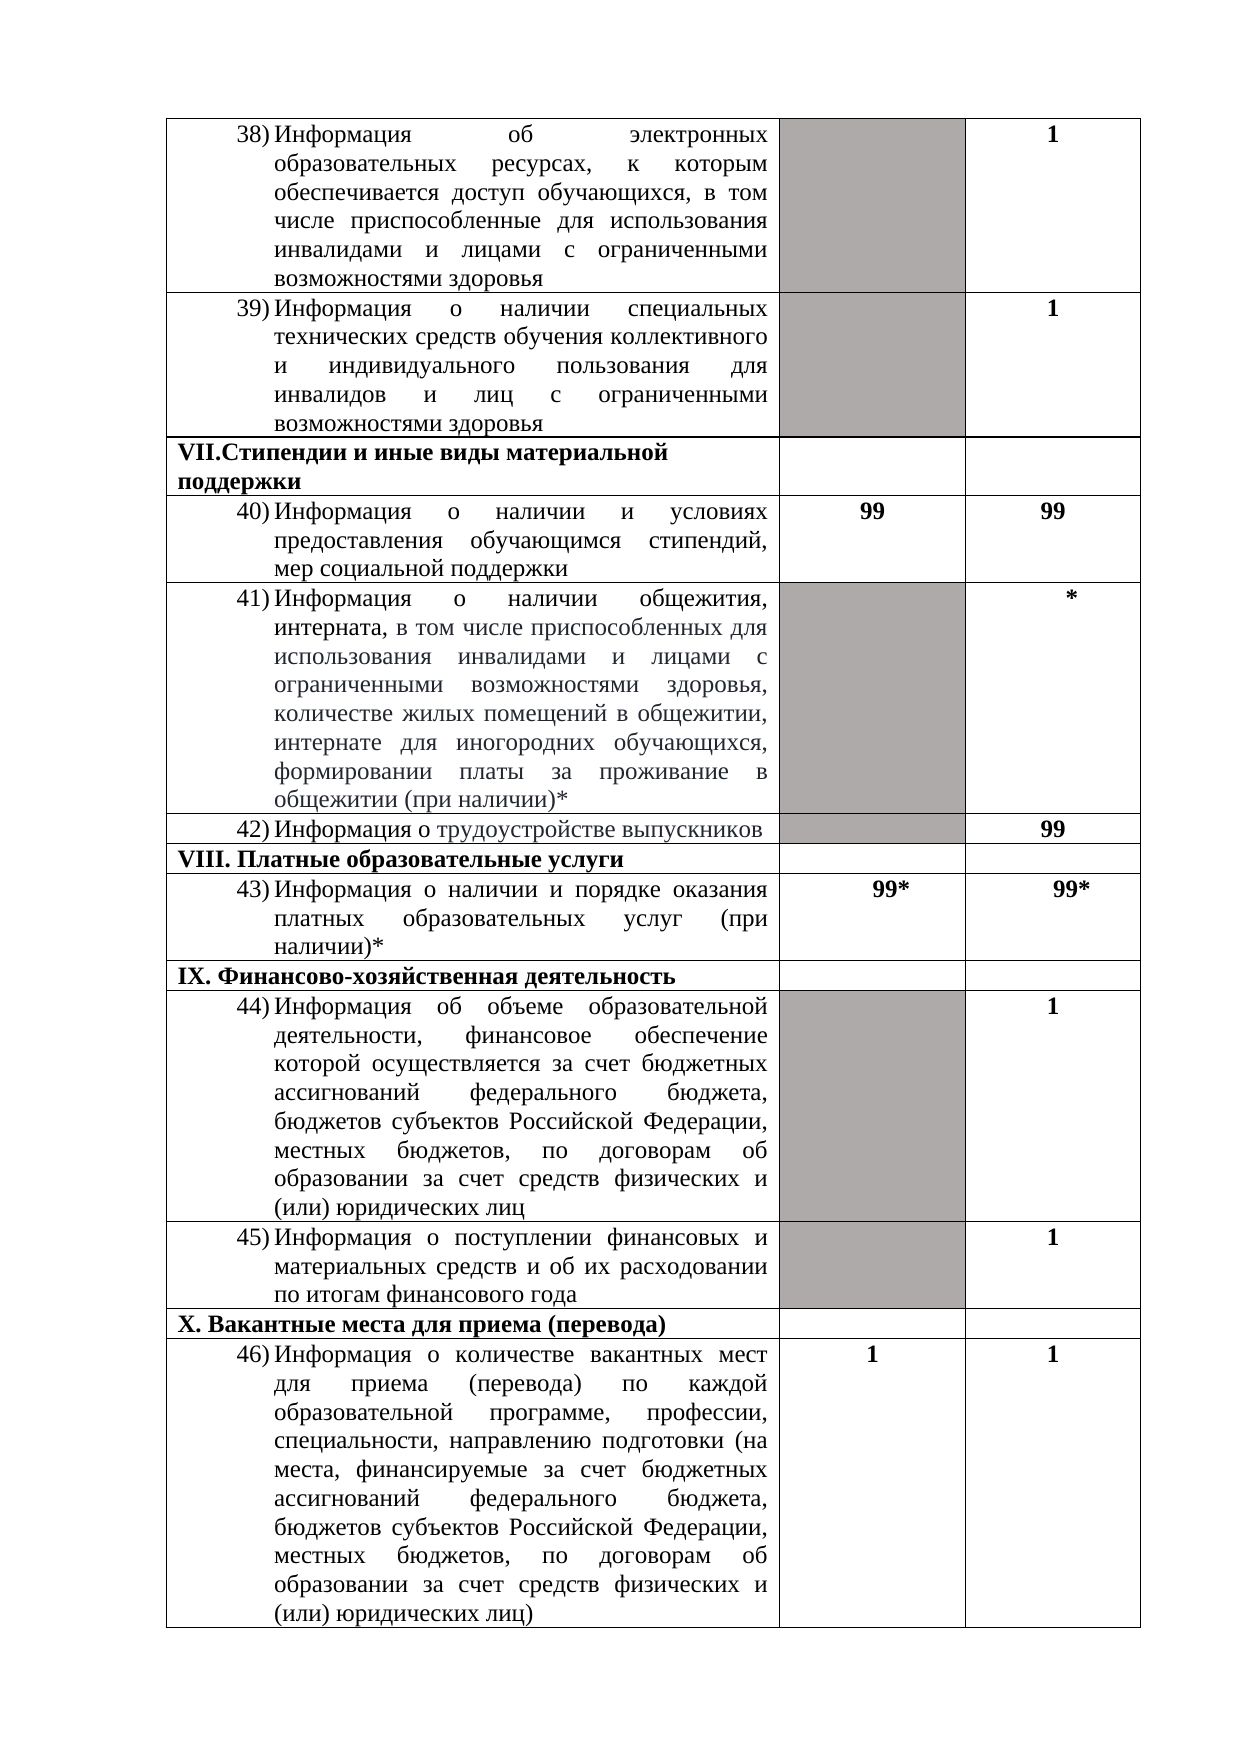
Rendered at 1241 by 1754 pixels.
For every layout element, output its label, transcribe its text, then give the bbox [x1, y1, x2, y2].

table_cell Информация о количестве вакантных мест для приема (перевода) по каждой образовательной программе, профессии, специальности, направлению подготовки (на места, финансируемые за счет бюджетных ассигнований федерального бюджета, бюджетов субъектов Российской Федерации, местных бюджетов, по договорам об образовании за счет средств физических и (или) юридических лиц) [167, 1339, 779, 1627]
table_cell Информация о наличии специальных технических средств обучения коллективного и индивидуального пользования для инвалидов и лиц с ограниченными возможностями здоровья [167, 293, 779, 436]
table_cell 99 [966, 496, 1140, 582]
table_cell [780, 583, 965, 813]
table_cell 1 [966, 293, 1140, 436]
table_cell [780, 844, 965, 873]
table_cell [780, 1309, 965, 1338]
table_cell VIII. Платные образовательные услуги [167, 844, 779, 873]
table_cell [780, 814, 965, 843]
table_cell [966, 844, 1140, 873]
table_cell Информация о трудоустройстве выпускников [167, 814, 437, 843]
table_cell [780, 1222, 965, 1308]
table_cell [780, 293, 965, 436]
table_cell [966, 961, 1140, 990]
table_cell 1 [780, 1339, 965, 1627]
table_cell Информация о наличии и условиях предоставления обучающимся стипендий, мер социальной поддержки [167, 496, 779, 582]
table_cell 99* [780, 874, 965, 960]
table_cell [966, 438, 1140, 495]
table_cell VII.Стипендии и иные виды материальной поддержки [167, 438, 779, 495]
table_cell [780, 961, 965, 990]
table_cell * [966, 583, 1140, 813]
table_cell [780, 991, 965, 1221]
table_cell IX. Финансово-хозяйственная деятельность [167, 961, 779, 990]
table_cell Информация о наличии и порядке оказания платных образовательных услуг (при наличии)* [167, 874, 779, 960]
table_cell 99* [966, 874, 1140, 960]
table_cell Информация о поступлении финансовых и материальных средств и об их расходовании по итогам финансового года [167, 1222, 779, 1308]
table_cell 99 [780, 496, 965, 582]
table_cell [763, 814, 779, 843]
table_cell X. Вакантные места для приема (перевода) [167, 1309, 779, 1338]
table_cell Информация о наличии общежития, интерната, в том числе приспособленных для использования инвалидами и лицами с ограниченными возможностями здоровья, количестве жилых помещений в общежитии, интернате для иногородних обучающихся, формировании платы за проживание в общежитии (при наличии)* [167, 583, 779, 813]
table_cell Информация об объеме образовательной деятельности, финансовое обеспечение которой осуществляется за счет бюджетных ассигнований федерального бюджета, бюджетов субъектов Российской Федерации, местных бюджетов, по договорам об образовании за счет средств физических и (или) юридических лиц [167, 991, 779, 1221]
table_cell 1 [966, 1222, 1140, 1308]
table_cell [780, 119, 965, 292]
table_cell 1 [966, 991, 1140, 1221]
table_cell [780, 438, 965, 495]
table_cell 1 [966, 1339, 1140, 1627]
table_cell 99 [966, 814, 1140, 843]
table_cell 1 [966, 119, 1140, 292]
table_cell Информация об электронных образовательных ресурсах, к которым обеспечивается доступ обучающихся, в том числе приспособленные для использования инвалидами и лицами с ограниченными возможностями здоровья [167, 119, 779, 292]
table_cell [966, 1309, 1140, 1338]
